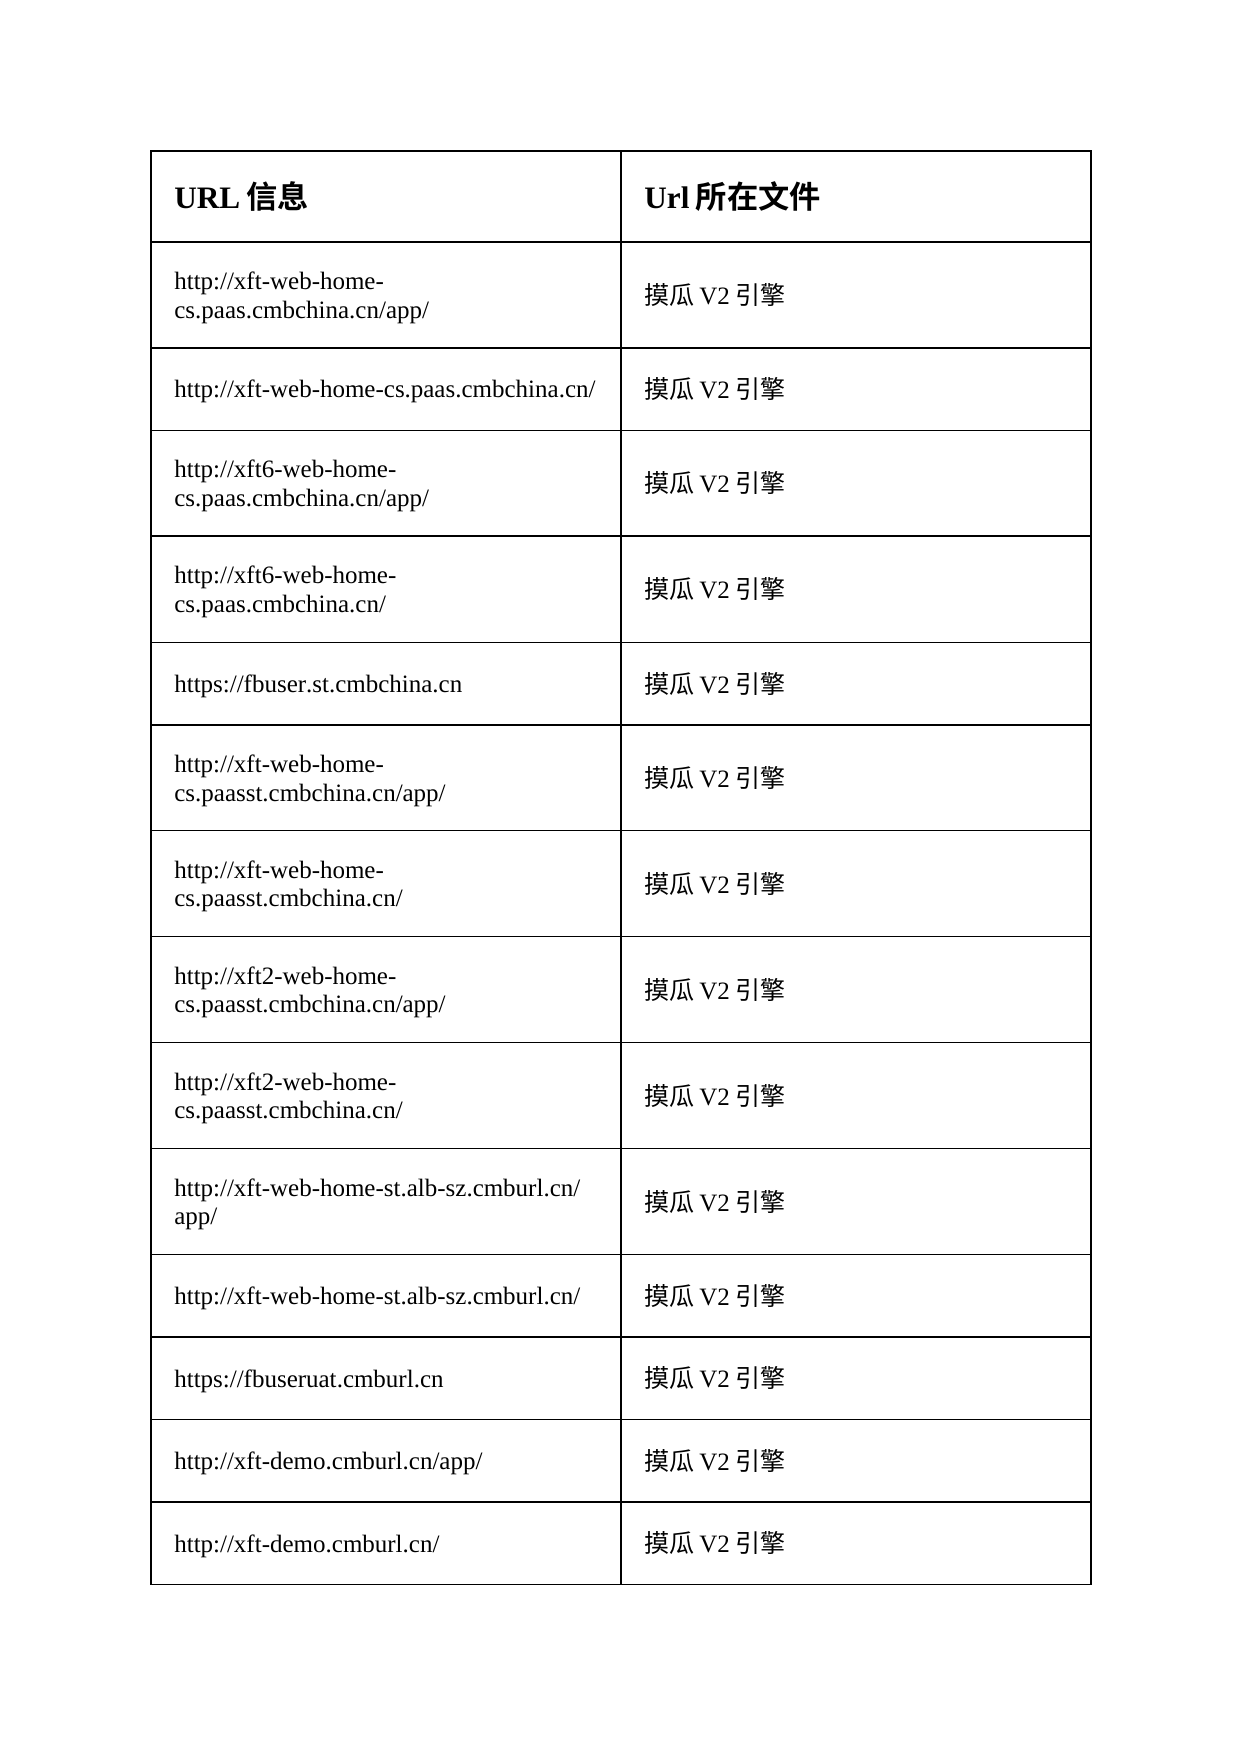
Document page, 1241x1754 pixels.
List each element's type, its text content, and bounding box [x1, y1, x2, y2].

table_cell 摸瓜V2引擎 [622, 643, 1090, 724]
table_cell http://xft-demo.cmburl.cn/ [152, 1503, 620, 1583]
table_cell http://xft2-web-home-cs.paasst.cmbchina.cn/ [152, 1043, 620, 1148]
table_cell 摸瓜V2引擎 [622, 349, 1090, 429]
table_header URL信息 [152, 152, 620, 241]
table_cell 摸瓜V2引擎 [622, 431, 1090, 535]
table_cell http://xft6-web-home-cs.paas.cmbchina.cn/ [152, 537, 620, 641]
table_cell https://fbuser.st.cmbchina.cn [152, 643, 620, 724]
table_cell 摸瓜V2引擎 [622, 1503, 1090, 1583]
table_cell http://xft-web-home-st.alb-sz.cmburl.cn/app/ [152, 1149, 620, 1253]
table_header Url所在文件 [622, 152, 1090, 241]
table_cell http://xft2-web-home-cs.paasst.cmbchina.cn/app/ [152, 937, 620, 1042]
table_cell http://xft-web-home-cs.paas.cmbchina.cn/app/ [152, 243, 620, 347]
table_cell 摸瓜V2引擎 [622, 1043, 1090, 1148]
table_cell https://fbuseruat.cmburl.cn [152, 1338, 620, 1418]
table_cell 摸瓜V2引擎 [622, 831, 1090, 936]
table_cell 摸瓜V2引擎 [622, 1338, 1090, 1418]
table_cell http://xft-web-home-cs.paasst.cmbchina.cn/app/ [152, 726, 620, 830]
table_cell 摸瓜V2引擎 [622, 726, 1090, 830]
table_cell 摸瓜V2引擎 [622, 937, 1090, 1042]
table_cell http://xft6-web-home-cs.paas.cmbchina.cn/app/ [152, 431, 620, 535]
table_cell http://xft-web-home-cs.paas.cmbchina.cn/ [152, 349, 620, 429]
table_cell http://xft-demo.cmburl.cn/app/ [152, 1420, 620, 1501]
table_cell http://xft-web-home-cs.paasst.cmbchina.cn/ [152, 831, 620, 936]
table_cell 摸瓜V2引擎 [622, 243, 1090, 347]
table_cell http://xft-web-home-st.alb-sz.cmburl.cn/ [152, 1255, 620, 1336]
table_cell 摸瓜V2引擎 [622, 1255, 1090, 1336]
table_cell 摸瓜V2引擎 [622, 1420, 1090, 1501]
table_cell 摸瓜V2引擎 [622, 537, 1090, 641]
table_cell 摸瓜V2引擎 [622, 1149, 1090, 1253]
